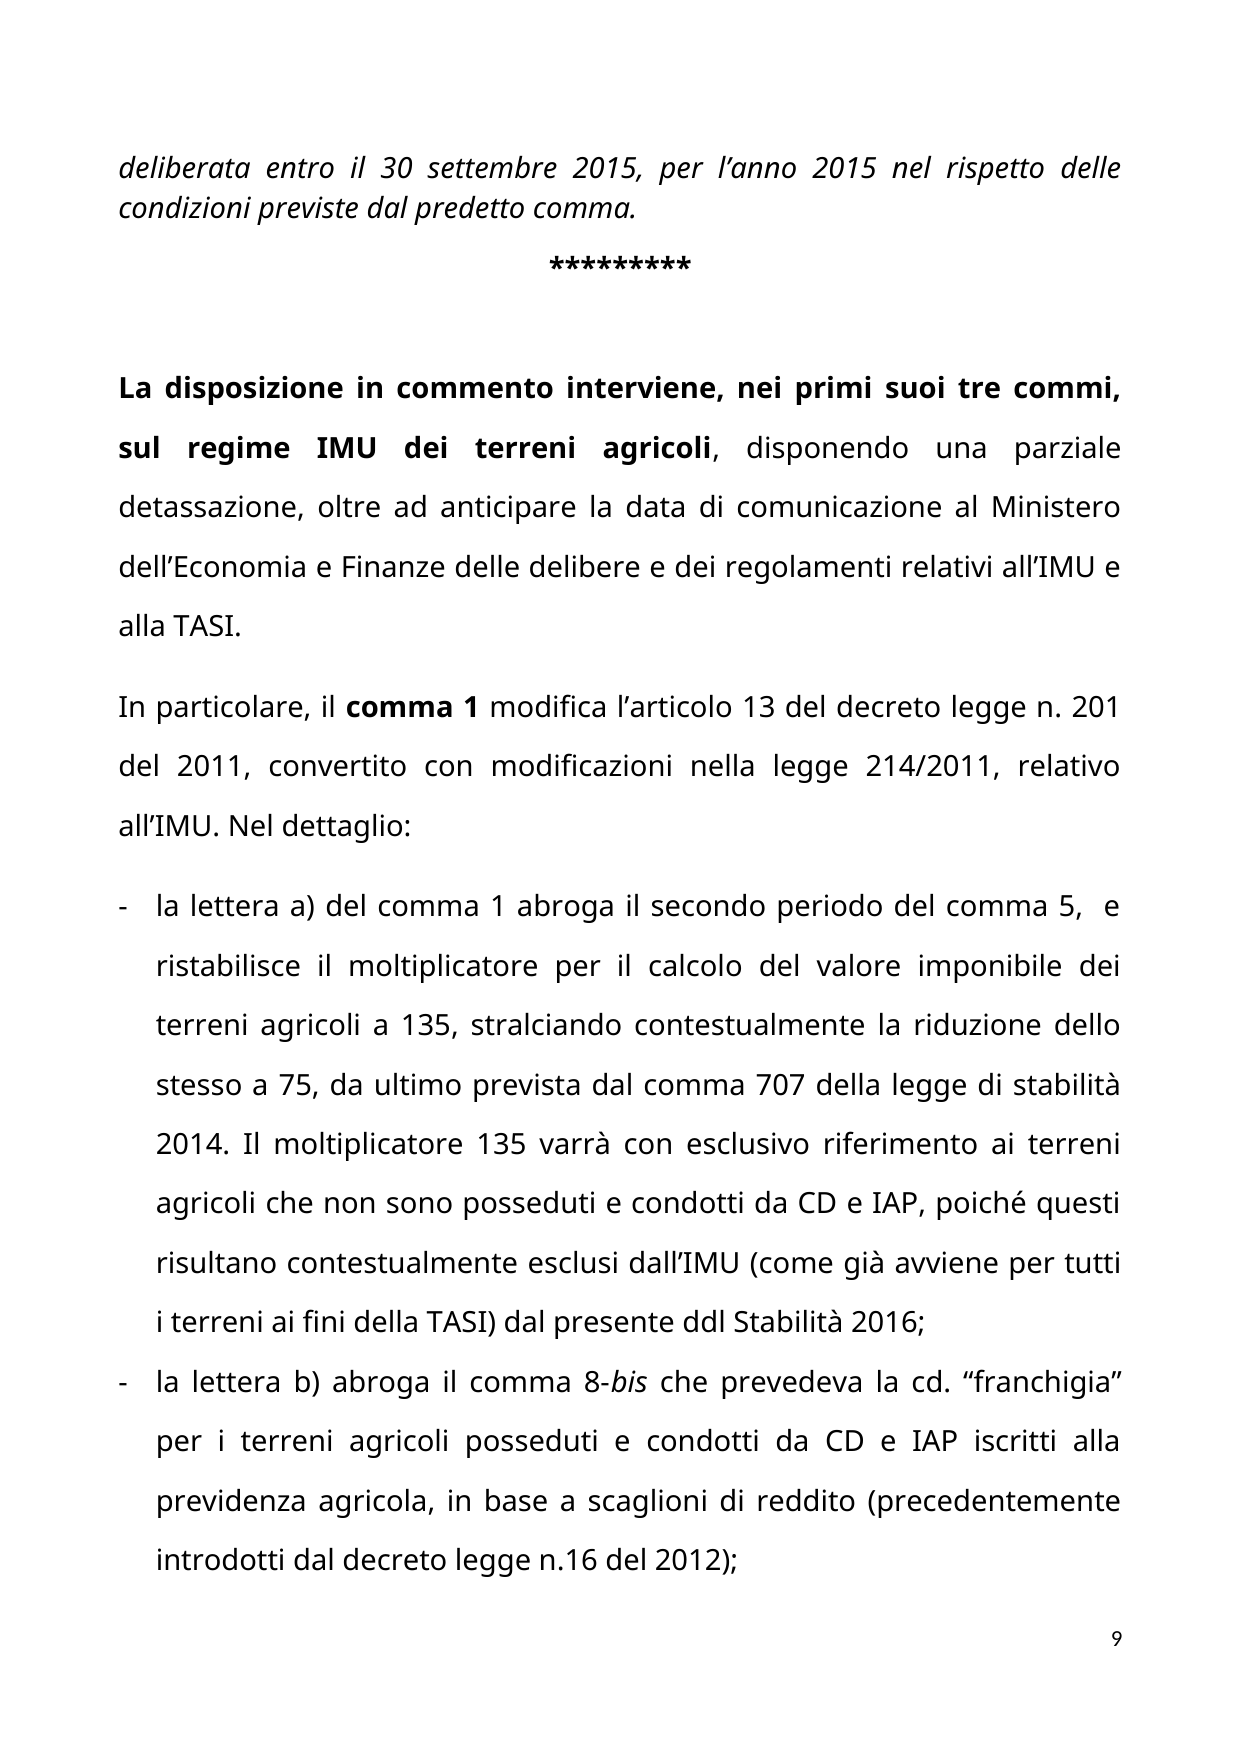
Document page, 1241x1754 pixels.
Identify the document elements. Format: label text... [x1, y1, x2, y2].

list la lettera a) del comma 1 abroga il secondo periodo del comma 5, e ristabilisce il moltiplicatore per il calcolo del valore imponibile dei terreni agricoli a 135, stralciando contestualmente la riduzione dello stesso a 75, da ultimo prevista dal comma 707 della legge di stabilità 2014. Il moltiplicatore 135 varrà con esclusivo riferimento ai terreni agricoli che non sono posseduti e condotti da CD e IAP, poiché questi risultano contestualmente esclusi dall’IMU (come già avviene per tutti i terreni ai fini della TASI) dal presente ddl Stabilità 2016; [118, 885, 1122, 1341]
text La disposizione in commento interviene, nei primi suoi tre commi, sul regime IMU dei terreni agricoli, disponendo una parziale detassazione, oltre ad anticipare la data di comunicazione al Ministero dell’Economia e Finanze delle delibere e dei regolamenti relativi all’IMU e alla TASI. [118, 368, 1122, 645]
list la lettera b) abroga il comma 8-bis che prevedeva la cd. “franchigia” per i terreni agricoli posseduti e condotti da CD e IAP iscritti alla previdenza agricola, in base a scaglioni di reddito (precedentemente introdotti dal decreto legge n.16 del 2012); [118, 1361, 1122, 1579]
text In particolare, il comma 1 modifica l’articolo 13 del decreto legge n. 201 del 2011, convertito con modificazioni nella legge 214/2011, relativo all’IMU. Nel dettaglio: [118, 686, 1122, 845]
text ********* [118, 248, 1122, 287]
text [118, 148, 1122, 227]
